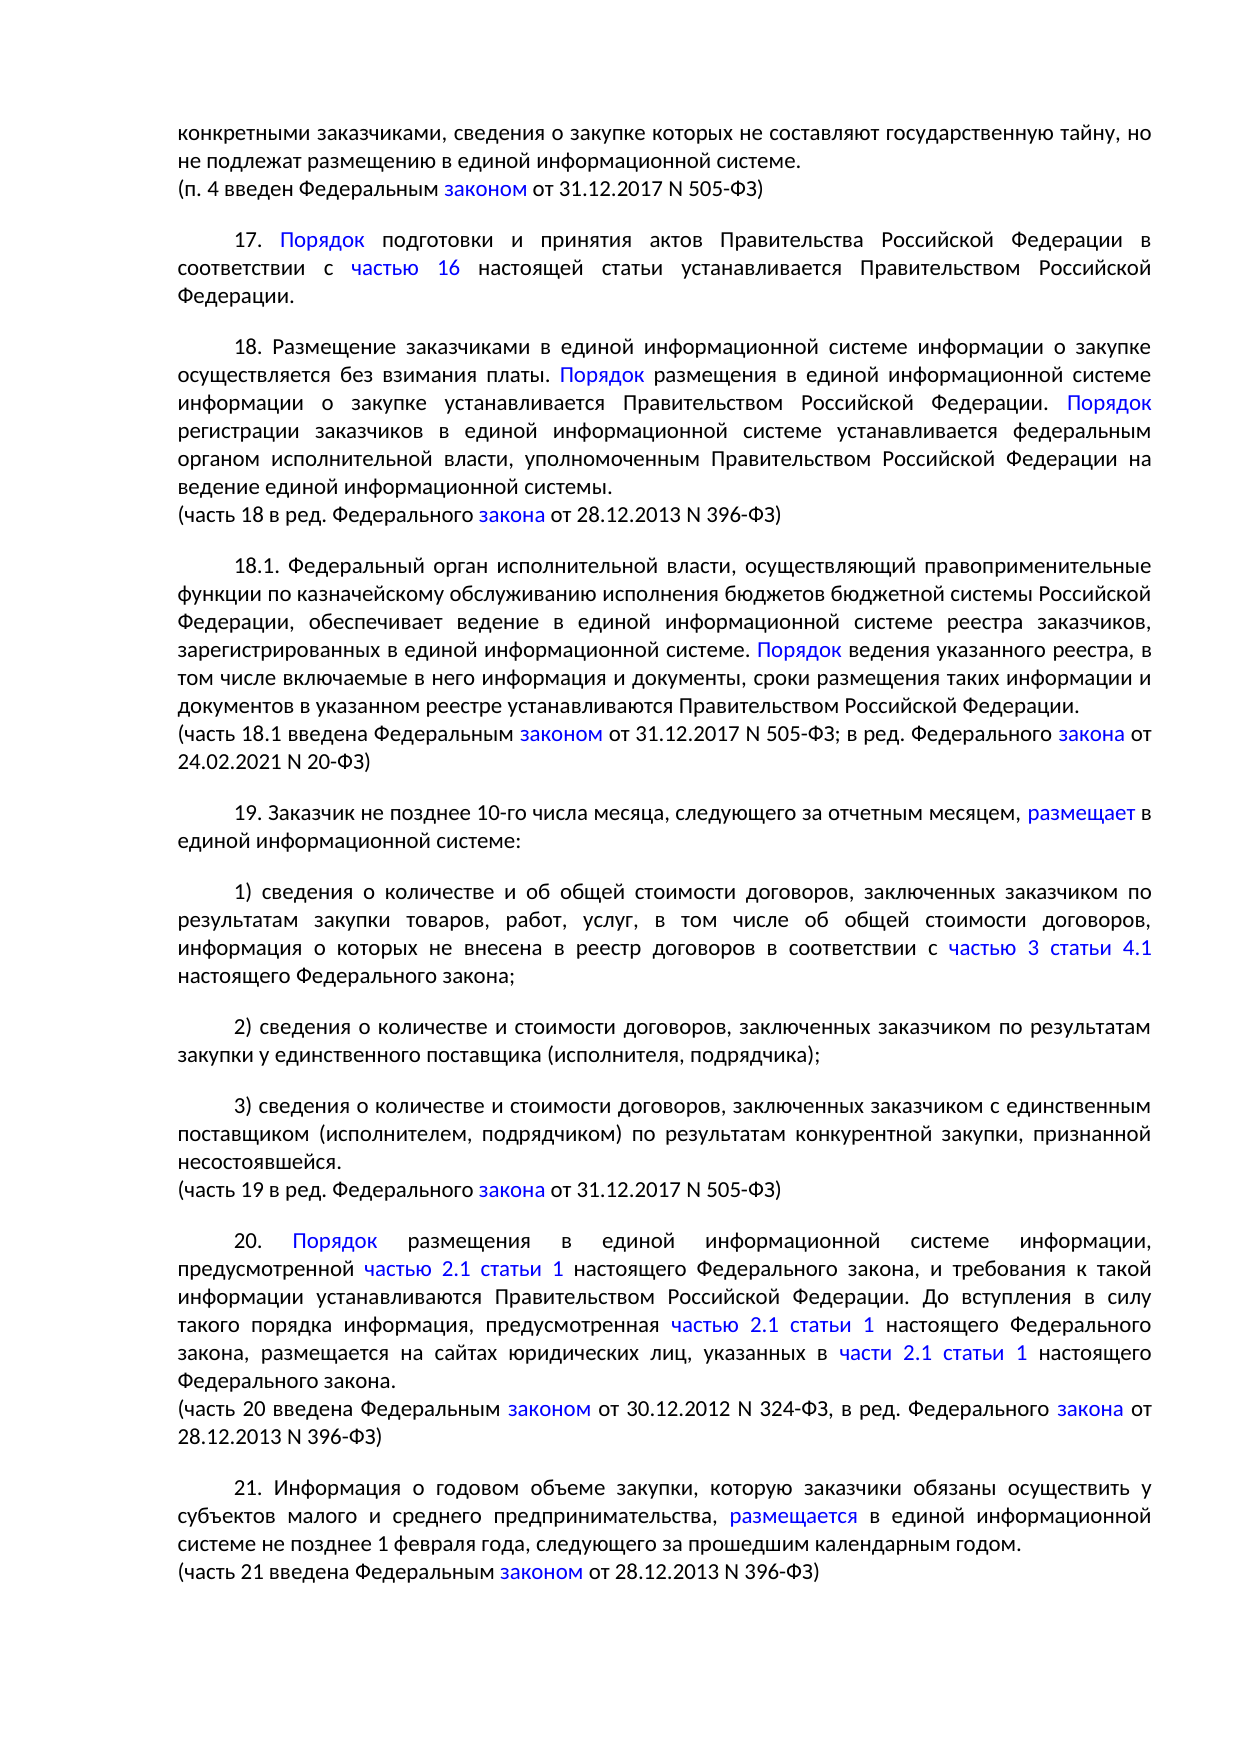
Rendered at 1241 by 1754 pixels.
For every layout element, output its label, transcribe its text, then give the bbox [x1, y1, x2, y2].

text 19. Заказчик не позднее 10-го числа месяца, следующего за отчетным месяцем, размещает в единой информационной системе: [177, 798, 1152, 854]
text (часть 19 в ред. Федерального закона от 31.12.2017 N 505-ФЗ) [177, 1175, 1152, 1203]
text (п. 4 введен Федеральным законом от 31.12.2017 N 505-ФЗ) [177, 174, 1152, 202]
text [177, 118, 1152, 174]
text (часть 18 в ред. Федерального закона от 28.12.2013 N 396-ФЗ) [177, 500, 1152, 528]
text 21. Информация о годовом объеме закупки, которую заказчики обязаны осуществить у субъектов малого и среднего предпринимательства, размещается в единой информационной системе не позднее 1 февраля года, следующего за прошедшим календарным годом. [177, 1473, 1152, 1557]
text 18.1. Федеральный орган исполнительной власти, осуществляющий правоприменительные функции по казначейскому обслуживанию исполнения бюджетов бюджетной системы Российской Федерации, обеспечивает ведение в единой информационной системе реестра заказчиков, зарегистрированных в единой информационной системе. Порядок ведения указанного реестра, в том числе включаемые в него информация и документы, сроки размещения таких информации и документов в указанном реестре устанавливаются Правительством Российской Федерации. [177, 551, 1152, 719]
text 17. Порядок подготовки и принятия актов Правительства Российской Федерации в соответствии с частью 16 настоящей статьи устанавливается Правительством Российской Федерации. [177, 225, 1152, 309]
text 1) сведения о количестве и об общей стоимости договоров, заключенных заказчиком по результатам закупки товаров, работ, услуг, в том числе об общей стоимости договоров, информация о которых не внесена в реестр договоров в соответствии с частью 3 статьи 4.1 настоящего Федерального закона; [177, 877, 1152, 989]
text (часть 21 введена Федеральным законом от 28.12.2013 N 396-ФЗ) [177, 1557, 1152, 1585]
text (часть 18.1 введена Федеральным законом от 31.12.2017 N 505-ФЗ; в ред. Федерального закона от 24.02.2021 N 20-ФЗ) [177, 719, 1152, 775]
text 2) сведения о количестве и стоимости договоров, заключенных заказчиком по результатам закупки у единственного поставщика (исполнителя, подрядчика); [177, 1012, 1152, 1068]
text 18. Размещение заказчиками в единой информационной системе информации о закупке осуществляется без взимания платы. Порядок размещения в единой информационной системе информации о закупке устанавливается Правительством Российской Федерации. Порядок регистрации заказчиков в единой информационной системе устанавливается федеральным органом исполнительной власти, уполномоченным Правительством Российской Федерации на ведение единой информационной системы. [177, 332, 1152, 500]
text 3) сведения о количестве и стоимости договоров, заключенных заказчиком с единственным поставщиком (исполнителем, подрядчиком) по результатам конкурентной закупки, признанной несостоявшейся. [177, 1091, 1152, 1175]
text (часть 20 введена Федеральным законом от 30.12.2012 N 324-ФЗ, в ред. Федерального закона от 28.12.2013 N 396-ФЗ) [177, 1394, 1152, 1450]
text 20. Порядок размещения в единой информационной системе информации, предусмотренной частью 2.1 статьи 1 настоящего Федерального закона, и требования к такой информации устанавливаются Правительством Российской Федерации. До вступления в силу такого порядка информация, предусмотренная частью 2.1 статьи 1 настоящего Федерального закона, размещается на сайтах юридических лиц, указанных в части 2.1 статьи 1 настоящего Федерального закона. [177, 1226, 1152, 1394]
